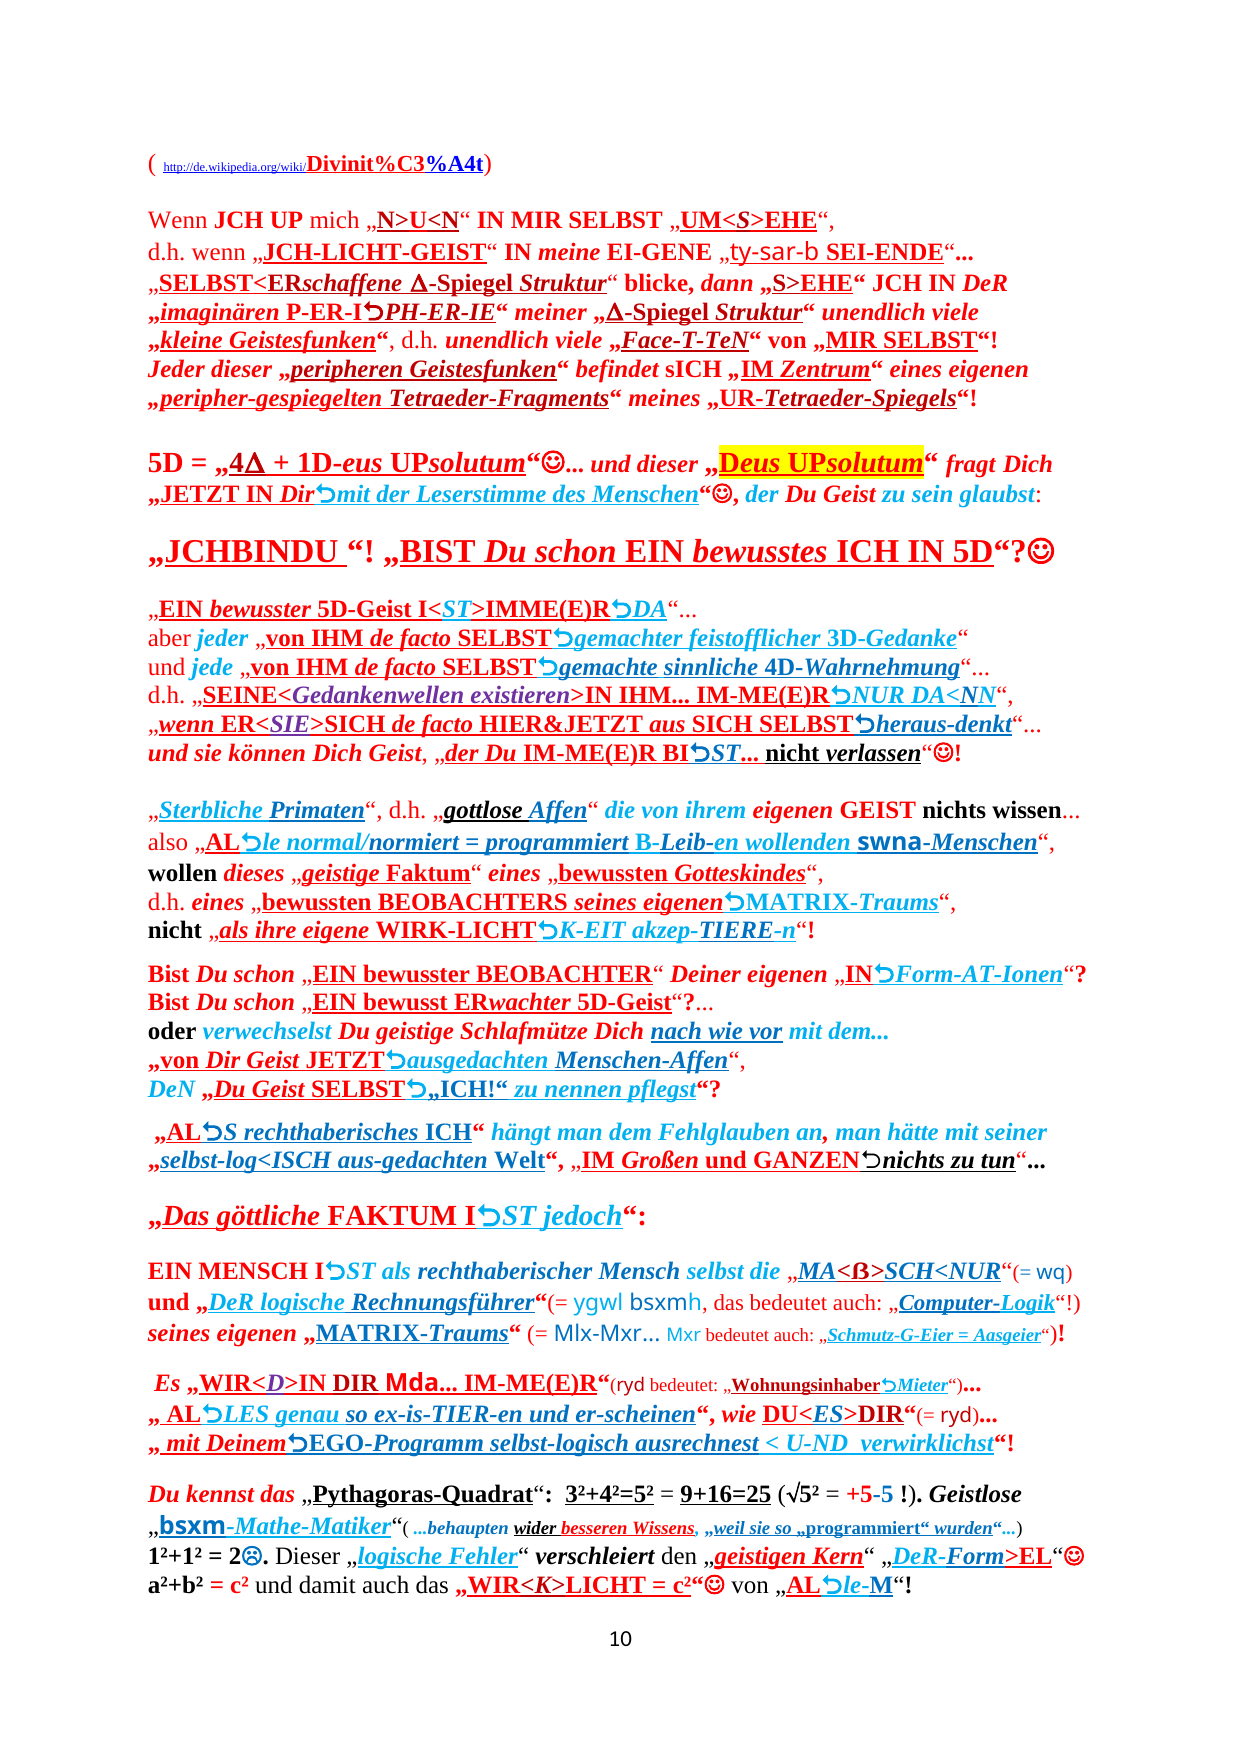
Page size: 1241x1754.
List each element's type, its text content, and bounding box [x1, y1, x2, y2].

text „ mit DeinemEGO-Programm selbst-logisch ausrechnest < U-ND verwirklichst“! [148, 1428, 1093, 1457]
text „Sterbliche Primaten“, d.h. „gottlose Affen“ die von ihrem eigenen GEIST nichts wissen... [148, 795, 1093, 824]
text Wenn JCH UP mich „N>U<N“ IN MIR SELBST „UM<S>EHE“, [148, 205, 1093, 234]
text „JCHBINDU “! „BIST Du schon EIN bewusstes ICH IN 5D“? [148, 532, 1093, 570]
text „EIN bewusster 5D-Geist I<ST>IMME(E)RDA“... [148, 594, 1093, 623]
text „Das göttliche FAKTUM IST jedoch“: [148, 1198, 1093, 1232]
text nicht „als ihre eigene WIRK-LICHTK-EIT akzep-TIERE-n“! [148, 916, 1093, 944]
text ( http://de.wikipedia.org/wiki/Divinit%C3%A4t) [148, 148, 1093, 176]
text und jede „von IHM de facto SELBSTgemachte sinnliche 4D-Wahrnehmung“... [148, 652, 1093, 680]
text „ALS rechthaberisches ICH“ hängt man dem Fehlglauben an, man hätte mit seiner [148, 1117, 1093, 1146]
text „ ALLES genau so ex-is-TIER-en und er-scheinen“, wie DU<ES>DIR“(= ryd)... [148, 1399, 1093, 1428]
text d.h. „SEINE<Gedankenwellen existieren>IN IHM... IM-ME(E)RNUR DA<NN“, [148, 680, 1093, 709]
text EIN MENSCH IST als rechthaberischer Mensch selbst die „Ma<ß>SCH<NUR“(= wq) [148, 1256, 1093, 1286]
text „SELBST<ERschaffene D-Spiegel Struktur“ blicke, dann „S>EHE“ JCH IN DeR „imaginären P-ER-IPH-ER-IE“ meiner „D-Spiegel Struktur“ unendlich viele [148, 268, 1093, 325]
text d.h. eines „bewussten BEOBACHTERS seines eigenenMATRIX-Traums“, [148, 887, 1093, 916]
text Jeder dieser „peripheren Geistesfunken“ befindet sICH „IM Zentrum“ eines eigenen [148, 354, 1093, 383]
text Bist Du schon „EIN bewusster BEOBACHTER“ Deiner eigenen „INForm-AT-Ionen“? [148, 959, 1093, 987]
text „peripher-gespiegelten Tetraeder-Fragments“ meines „UR-Tetraeder-Spiegels“! [148, 383, 1093, 412]
text „wenn ER<sie>SICH de facto HIER&JETZT aus SICH SELBSTheraus-denkt“... [148, 709, 1093, 738]
text Es „WIR<D>IN DIR Mda... IM-ME(E)R“(ryd bedeutet: „WohnungsinhaberMieter“)... [148, 1365, 1093, 1399]
text Bist Du schon „EIN bewusst ERwachter 5D-Geist“?... [148, 987, 1093, 1016]
text und sie können Dich Geist, „der Du IM-ME(E)R BIST... nicht verlassen“! [148, 738, 1093, 767]
text „kleine Geistesfunken“, d.h. unendlich viele „Face-T-TeN“ von „MIR SELBST“! [148, 325, 1093, 354]
text aber jeder „von IHM de facto SELBSTgemachter feistofflicher 3D-Gedanke“ [148, 623, 1093, 652]
text „von Dir Geist JETZTausgedachten Menschen-Affen“, [148, 1045, 1093, 1074]
text 1²+1² = 2. Dieser „logische Fehler“ verschleiert den „geistigen Kern“ „DeR-Form>EL“ a²+b² = c² und damit auch das „WIR<K>LICHT = c²“ von „ „“ALle-M“! [148, 1541, 1093, 1599]
text oder verwechselst Du geistige Schlafmütze Dich nach wie vor mit dem... [148, 1016, 1093, 1045]
text seines eigenen „MATRIX-Traums“ (= Mlx-Mxr... Mxr bedeutet auch: „Schmutz-G-Eier = Aasgeier“)! [148, 1317, 1093, 1348]
text „selbst-log<ISCH aus-gedachten Welt“, „IM Großen und GANZENnichts zu tun“... [148, 1146, 1093, 1174]
text Du kennst das „Pythagoras-Quadrat“: 3²+4²=5²))) = 9+16=25 (5² = +5-5 !). Geistlose „bsxm-Mathe-Matiker“( ...behaupten wider besseren Wissens, „weil sie so „programmiert“ wurden“...) [148, 1479, 1093, 1541]
text und „DeR logische Rechnungsführer“(= ygwl bsxmh, das bedeutet auch: „Computer-Logik“!) [148, 1286, 1093, 1317]
text 5D = „4D + 1D-eus UPsolutum“... und dieser „Deus UPsolutum“ fragt Dich „JETZT IN Dirmit der Leserstimme des Menschen“, der Du Geist zu sein glaubst: [148, 445, 1093, 508]
text d.h. wenn „JCH-LICHT-GEIST“ IN meine EI-GENE „ty-sar-b SEI-ENDE“... [148, 234, 1093, 268]
text DeN „Du Geist SELBST„ICH!“ zu nennen pflegst“? [148, 1074, 1093, 1102]
text wollen dieses „geistige Faktum“ eines „bewussten Gotteskindes“, [148, 858, 1093, 887]
text also „ALle normal/normiert = programmiert B-Leib-en wollenden swna-Menschen“, [148, 824, 1093, 858]
